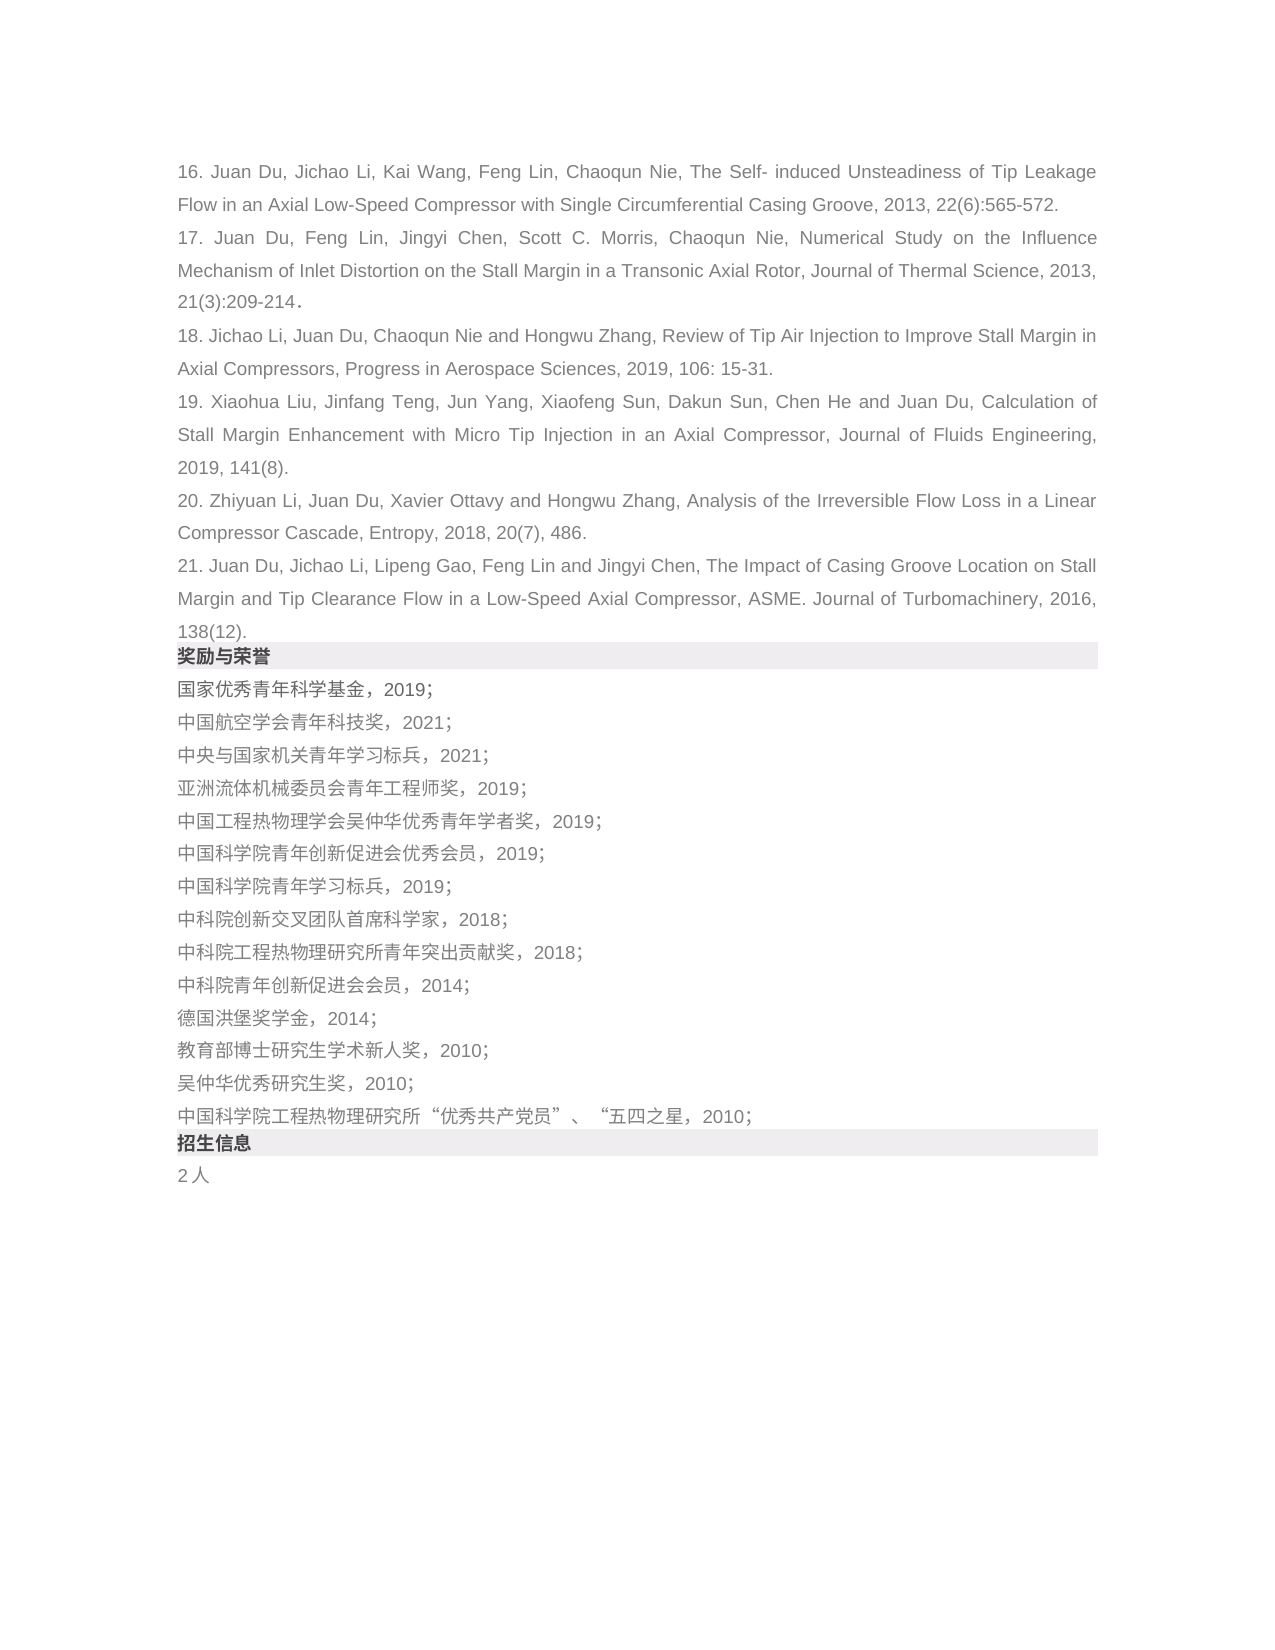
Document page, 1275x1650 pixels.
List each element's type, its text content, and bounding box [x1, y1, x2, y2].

text 教育部博士研究生学术新人奖，2010； [177, 1030, 1098, 1063]
text 招生信息 [177, 1129, 1098, 1156]
text 2人 [177, 1156, 1098, 1189]
text 吴仲华优秀研究生奖，2010； [177, 1063, 1098, 1096]
text 中国科学院青年学习标兵，2019； [177, 866, 1098, 899]
text 19. Xiaohua Liu, Jinfang Teng, Jun Yang, Xiaofeng Sun, Dakun Sun, Chen He and Juan Du, Calculation of Stall Margin Enhancement with Micro Tip Injection in an Axial Compressor, Journal of Fluids Engineering, 2019, 141(8). [177, 380, 1098, 478]
text 中国工程热物理学会吴仲华优秀青年学者奖，2019； [177, 801, 1098, 833]
text 亚洲流体机械委员会青年工程师奖，2019； [177, 768, 1098, 801]
text 中科院青年创新促进会会员，2014； [177, 965, 1098, 997]
text 奖励与荣誉 [177, 642, 1098, 669]
text 中国科学院青年创新促进会优秀会员，2019； [177, 833, 1098, 866]
text 21. Juan Du, Jichao Li, Lipeng Gao, Feng Lin and Jingyi Chen, The Impact of Casing Groove Location on Stall Margin and Tip Clearance Flow in a Low-Speed Axial Compressor, ASME. Journal of Turbomachinery, 2016, 138(12). [177, 544, 1098, 642]
text 17. Juan Du, Feng Lin, Jingyi Chen, Scott C. Morris, Chaoqun Nie, Numerical Study on the Influence Mechanism of Inlet Distortion on the Stall Margin in a Transonic Axial Rotor, Journal of Thermal Science, 2013, 21(3):209-214． [177, 216, 1098, 314]
text 国家优秀青年科学基金，2019； [177, 669, 1098, 702]
text 中国航空学会青年科技奖，2021； [177, 702, 1098, 735]
text 中科院创新交叉团队首席科学家，2018； [177, 899, 1098, 932]
text 18. Jichao Li, Juan Du, Chaoqun Nie and Hongwu Zhang, Review of Tip Air Injection to Improve Stall Margin in Axial Compressors, Progress in Aerospace Sciences, 2019, 106: 15-31. [177, 314, 1098, 380]
text 16. Juan Du, Jichao Li, Kai Wang, Feng Lin, Chaoqun Nie, The Self- induced Unsteadiness of Tip Leakage Flow in an Axial Low-Speed Compressor with Single Circumferential Casing Groove, 2013, 22(6):565-572. [177, 150, 1098, 216]
text 中科院工程热物理研究所青年突出贡献奖，2018； [177, 932, 1098, 965]
text 中国科学院工程热物理研究所“优秀共产党员”、“五四之星，2010； [177, 1096, 1098, 1129]
text 20. Zhiyuan Li, Juan Du, Xavier Ottavy and Hongwu Zhang, Analysis of the Irreversible Flow Loss in a Linear Compressor Cascade, Entropy, 2018, 20(7), 486. [177, 478, 1098, 544]
text 德国洪堡奖学金，2014； [177, 997, 1098, 1030]
text 中央与国家机关青年学习标兵，2021； [177, 735, 1098, 768]
